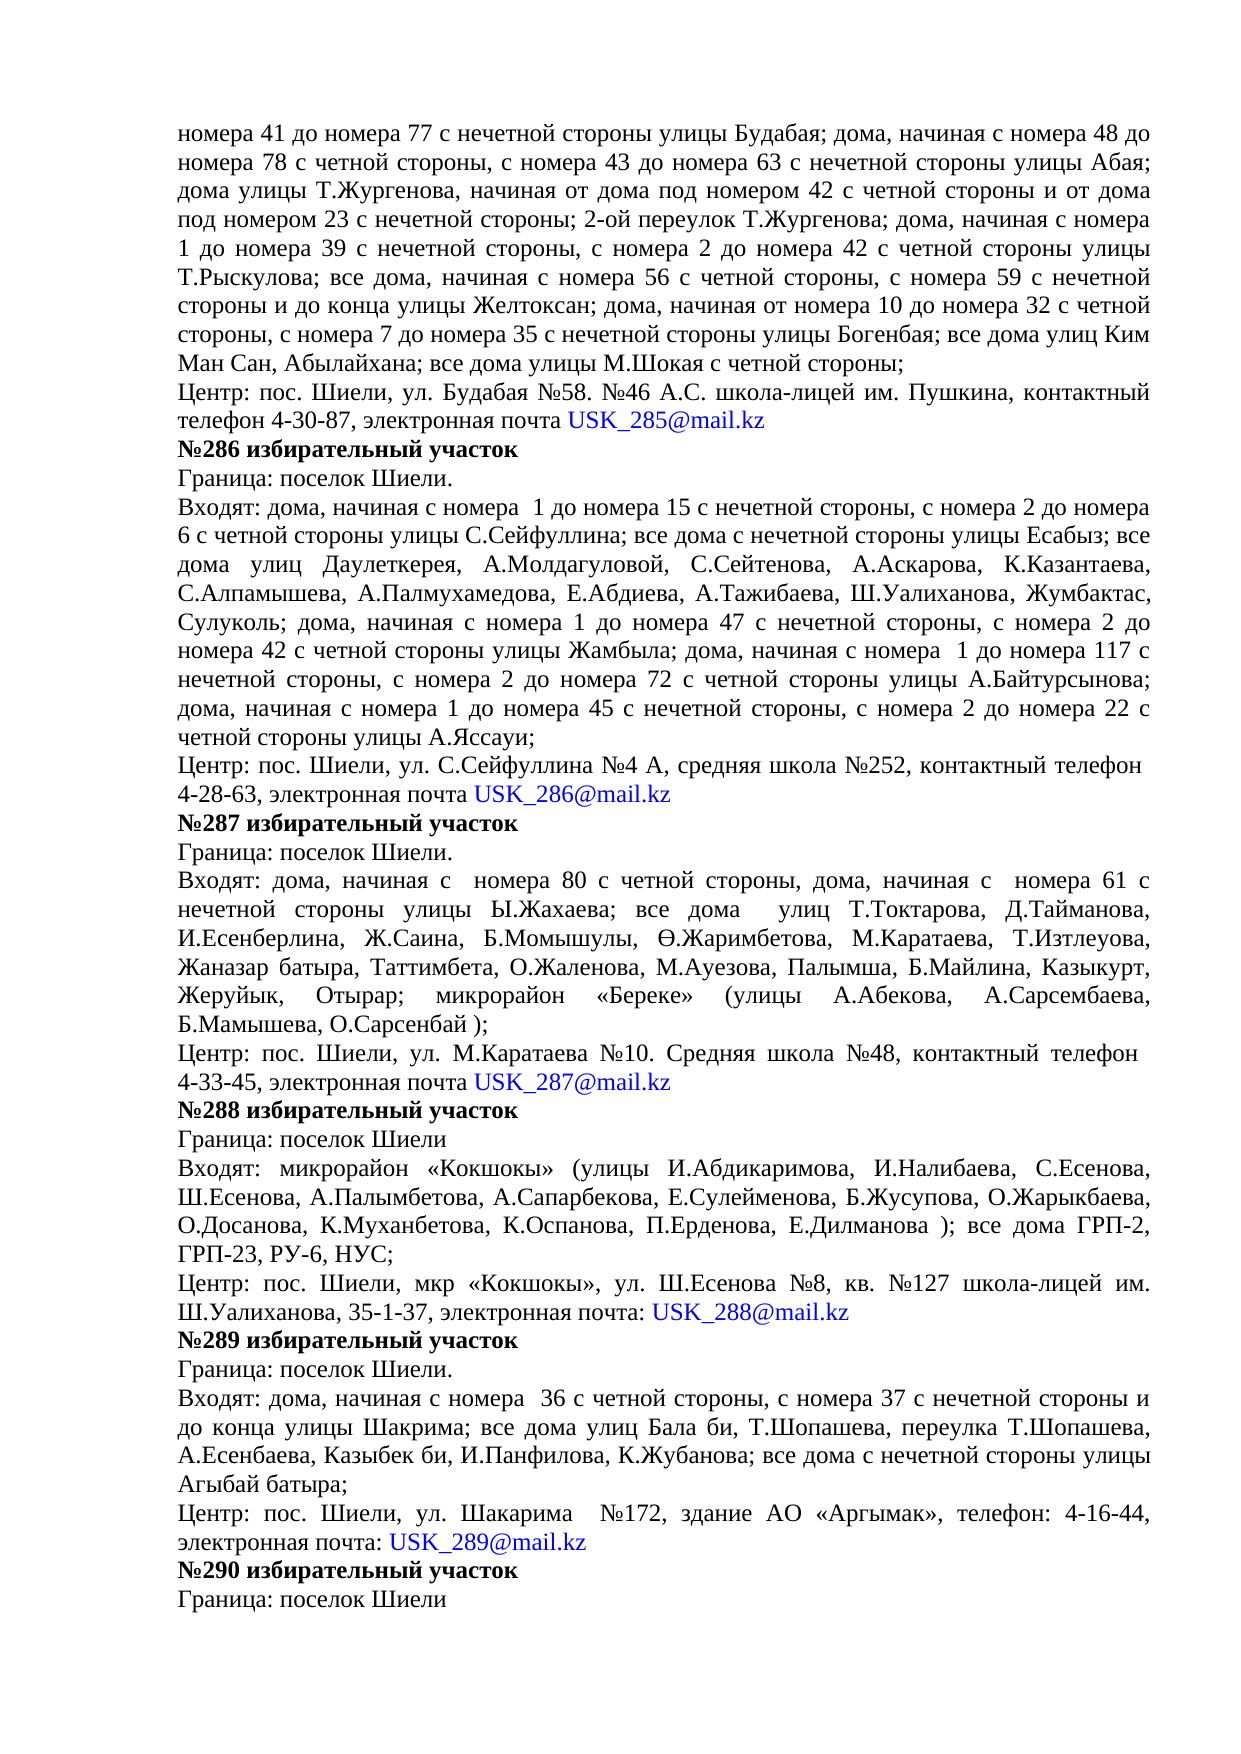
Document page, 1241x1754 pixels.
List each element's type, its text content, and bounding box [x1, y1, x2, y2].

list Центр: пос. Шиели, ул. Шакарима №172, здание АО «Аргымак», телефон: 4-16-44, электронная почта: USK_289@mail.kz [177, 1498, 1152, 1556]
text Граница: поселок Шиели [177, 1124, 1152, 1153]
list Центр: пос. Шиели, ул. Будабая №58. №46 А.С. школа-лицей им. Пушкина, контактный телефон 4-30-87, электронная почта USK_285@mail.kz [177, 377, 1152, 434]
list Входят: микрорайон «Кокшокы» (улицы И.Абдикаримова, И.Налибаева, С.Есенова, Ш.Есенова, А.Палымбетова, А.Сапарбекова, Е.Сулейменова, Б.Жусупова, О.Жарыкбаева, О.Досанова, К.Муханбетова, К.Оспанова, П.Ерденова, Е.Дилманова ); все дома ГРП-2, ГРП-23, РУ-6, НУС; [177, 1153, 1152, 1268]
list Входят: дома, начиная с номера 36 с четной стороны, с номера 37 с нечетной стороны и до конца улицы Шакрима; все дома улиц Бала би, Т.Шопашева, переулка Т.Шопашева, А.Есенбаева, Казыбек би, И.Панфилова, К.Жубанова; все дома с нечетной стороны улицы Агыбай батыра; [177, 1383, 1152, 1498]
text Граница: поселок Шиели. [177, 837, 1152, 866]
list №289 избирательный участок [177, 1326, 1152, 1354]
list Центр: пос. Шиели, ул. М.Каратаева №10. Средняя школа №48, контактный телефон 4-33-45, электронная почта USK_287@mail.kz [177, 1038, 1152, 1096]
list №286 избирательный участок [177, 434, 1152, 463]
list №288 избирательный участок [177, 1096, 1152, 1124]
list Центр: пос. Шиели, мкр «Кокшокы», ул. Ш.Есенова №8, кв. №127 школа-лицей им. Ш.Уалиханова, 35-1-37, электронная почта: USK_288@mail.kz [177, 1268, 1152, 1326]
list №290 избирательный участок [177, 1556, 1152, 1584]
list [177, 118, 1152, 377]
list Входят: дома, начиная с номера 1 до номера 15 с нечетной стороны, с номера 2 до номера 6 с четной стороны улицы С.Сейфуллина; все дома с нечетной стороны улицы Есабыз; все дома улиц Даулеткерея, А.Молдагуловой, С.Сейтенова, А.Аскарова, К.Казантаева, С.Алпамышева, А.Палмухамедова, Е.Абдиева, А.Тажибаева, Ш.Уалиханова, Жумбактас, Сулуколь; дома, начиная с номера 1 до номера 47 с нечетной стороны, с номера 2 до номера 42 с четной стороны улицы Жамбыла; дома, начиная с номера 1 до номера 117 с нечетной стороны, с номера 2 до номера 72 с четной стороны улицы А.Байтурсынова; дома, начиная с номера 1 до номера 45 с нечетной стороны, с номера 2 до номера 22 с четной стороны улицы А.Яссауи; [177, 492, 1152, 751]
list №287 избирательный участок [177, 808, 1152, 837]
text Граница: поселок Шиели [177, 1584, 1152, 1613]
text Граница: поселок Шиели. [177, 463, 1152, 492]
list Центр: пос. Шиели, ул. С.Сейфуллина №4 А, средняя школа №252, контактный телефон 4-28-63, электронная почта USK_286@mail.kz [177, 751, 1152, 808]
list Входят: дома, начиная с номера 80 с четной стороны, дома, начиная с номера 61 с нечетной стороны улицы Ы.Жахаева; все дома улиц Т.Токтарова, Д.Тайманова, И.Есенберлина, Ж.Саина, Б.Момышулы, Ө.Жаримбетова, М.Каратаева, Т.Изтлеуова, Жаназар батыра, Таттимбета, О.Жаленова, М.Ауезова, Палымша, Б.Майлина, Казыкурт, Жеруйык, Отырар; микрорайон «Береке» (улицы А.Абекова, А.Сарсембаева, Б.Мамышева, О.Сарсенбай ); [177, 866, 1152, 1038]
text Граница: поселок Шиели. [177, 1354, 1152, 1383]
